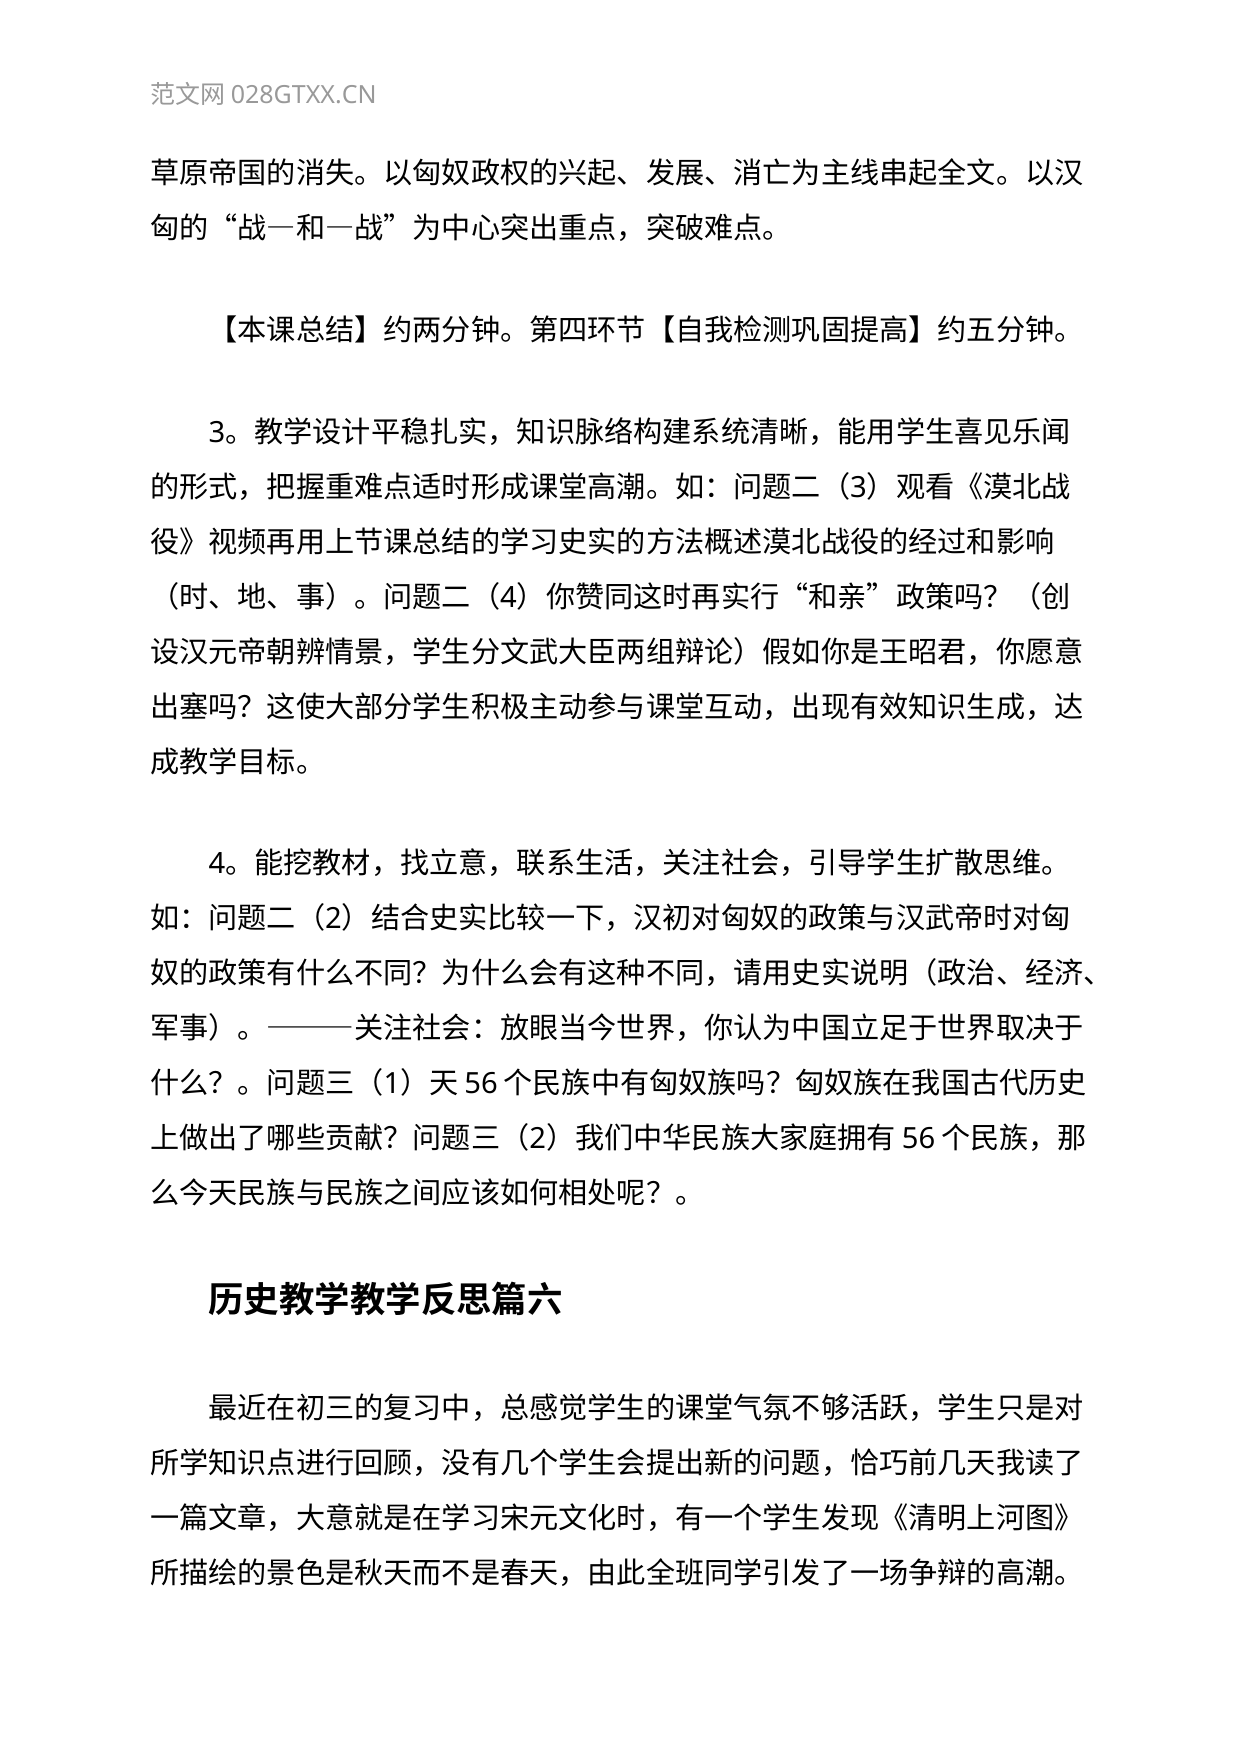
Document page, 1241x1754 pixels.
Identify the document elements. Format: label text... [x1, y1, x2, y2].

text 4。能挖教材，找立意，联系生活，关注社会，引导学生扩散思维。如：问题二（2）结合史实比较一下，汉初对匈奴的政策与汉武帝时对匈奴的政策有什么不同？为什么会有这种不同，请用史实说明（政治、经济、军事）。———关注社会：放眼当今世界，你认为中国立足于世界取决于什么？。问题三（1）天56个民族中有匈奴族吗？匈奴族在我国古代历史上做出了哪些贡献？问题三（2）我们中华民族大家庭拥有56个民族，那么今天民族与民族之间应该如何相处呢？。 [150, 840, 1090, 1212]
text 【本课总结】约两分钟。第四环节【自我检测巩固提高】约五分钟。 [150, 307, 1090, 349]
text 最近在初三的复习中，总感觉学生的课堂气氛不够活跃，学生只是对所学知识点进行回顾，没有几个学生会提出新的问题，恰巧前几天我读了一篇文章，大意就是在学习宋元文化时，有一个学生发现《清明上河图》所描绘的景色是秋天而不是春天，由此全班同学引发了一场争辩的高潮。 [150, 1385, 1090, 1592]
text 历史教学教学反思篇六 [150, 1271, 1090, 1323]
text 3。教学设计平稳扎实，知识脉络构建系统清晰，能用学生喜见乐闻的形式，把握重难点适时形成课堂高潮。如：问题二（3）观看《漠北战役》视频再用上节课总结的学习史实的方法概述漠北战役的经过和影响（时、地、事）。问题二（4）你赞同这时再实行“和亲”政策吗？（创设汉元帝朝辨情景，学生分文武大臣两组辩论）假如你是王昭君，你愿意出塞吗？这使大部分学生积极主动参与课堂互动，出现有效知识生成，达成教学目标。 [150, 408, 1090, 780]
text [150, 150, 1090, 247]
